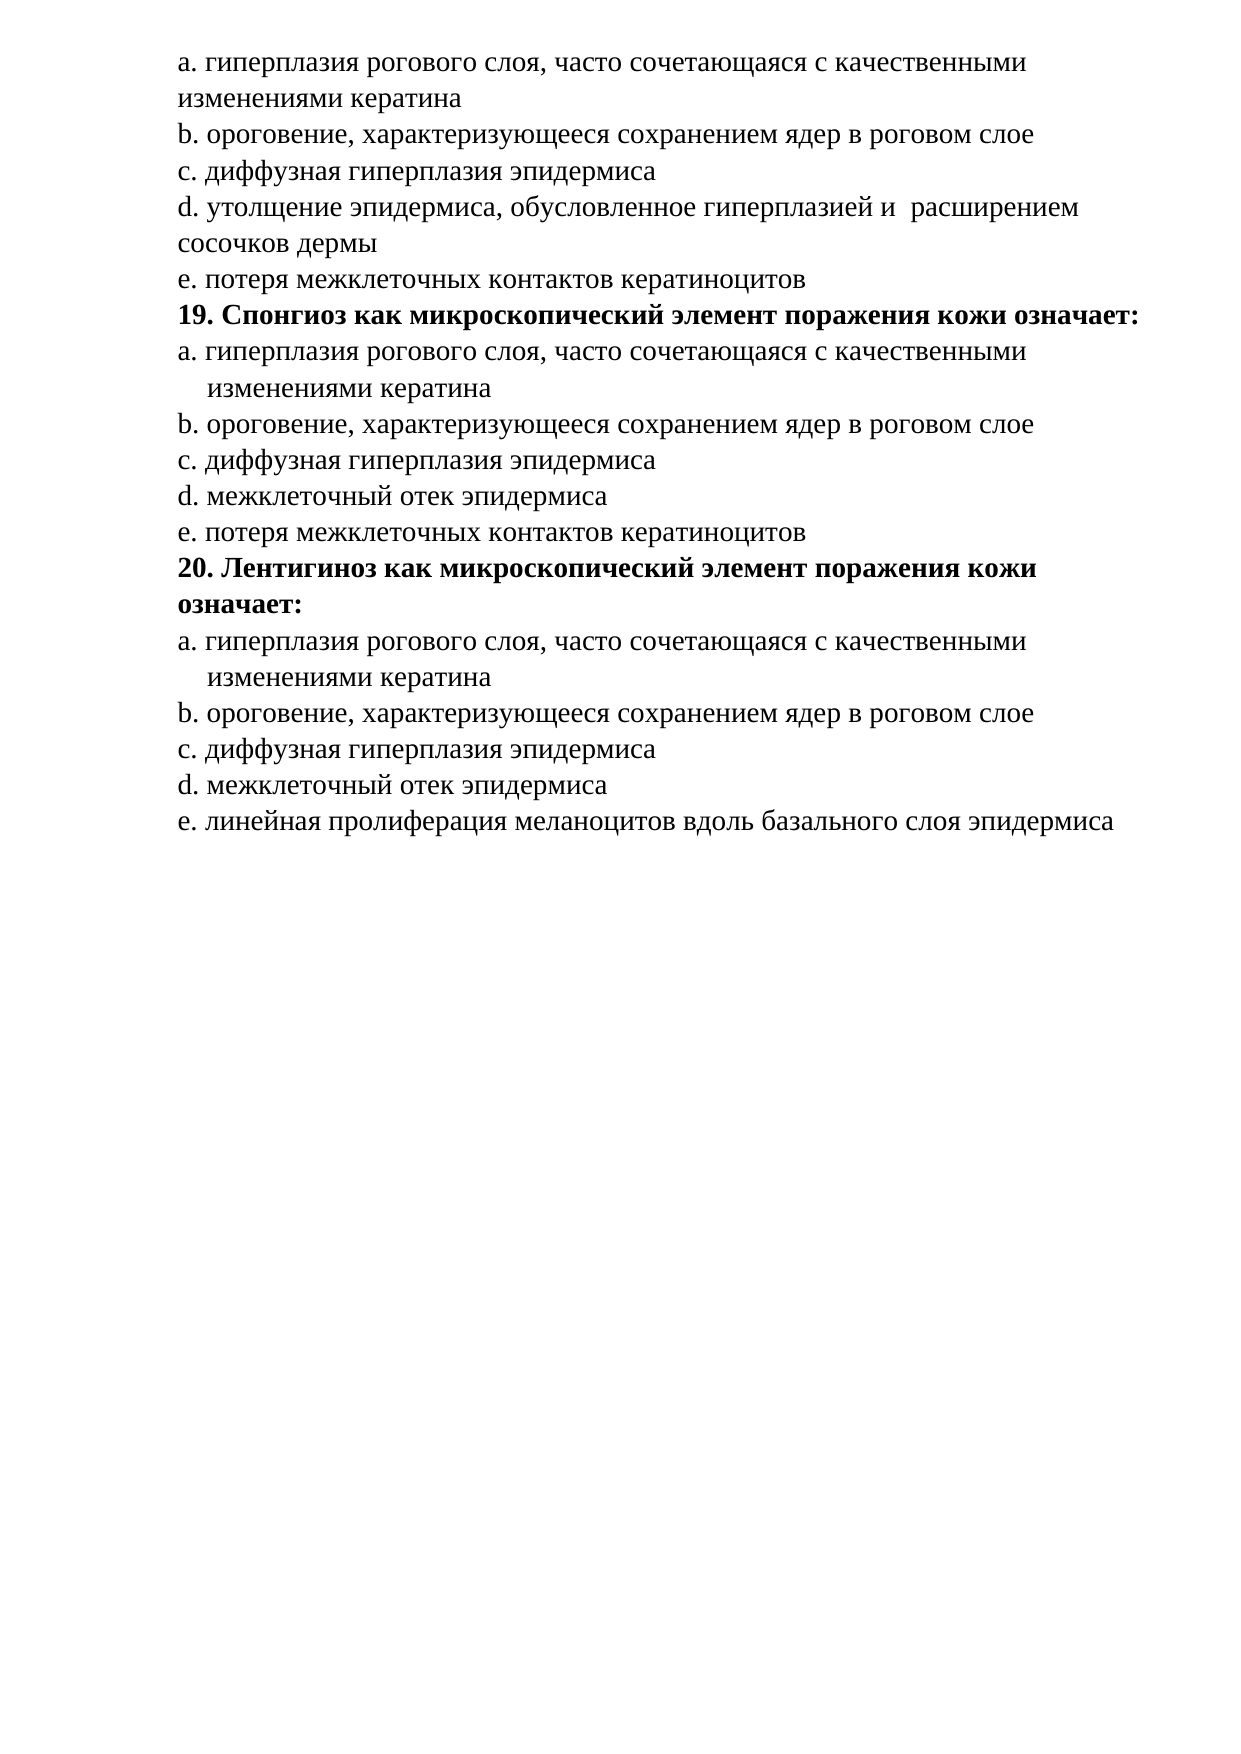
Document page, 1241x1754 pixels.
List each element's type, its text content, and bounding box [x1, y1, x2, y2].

text d. утолщение эпидермиса, обусловленное гиперплазией и расширением сосочков дермы [177, 189, 1152, 259]
text c. диффузная гиперплазия эпидермиса [177, 442, 1152, 476]
text c. диффузная гиперплазия эпидермиса [177, 731, 1152, 765]
text a. гиперплазия рогового слоя, часто сочетающаяся с качественными изменениями кератина [177, 333, 1152, 403]
text e. потеря межклеточных контактов кератиноцитов [177, 261, 1152, 295]
text 20. Лентигиноз как микроскопический элемент поражения кожи означает: [177, 550, 1152, 620]
text b. ороговение, характеризующееся сохранением ядер в роговом слое [177, 406, 1152, 439]
text b. ороговение, характеризующееся сохранением ядер в роговом слое [177, 695, 1152, 728]
text d. межклеточный отек эпидермиса [177, 767, 1152, 801]
text e. потеря межклеточных контактов кератиноцитов [177, 514, 1152, 548]
text d. межклеточный отек эпидермиса [177, 478, 1152, 512]
text a. гиперплазия рогового слоя, часто сочетающаяся с качественными изменениями кератина [177, 623, 1152, 692]
text e. линейная пролиферация меланоцитов вдоль базального слоя эпидермиса [177, 803, 1152, 837]
text b. ороговение, характеризующееся сохранением ядер в роговом слое [177, 117, 1152, 150]
text 19. Спонгиоз как микроскопический элемент поражения кожи означает: [177, 297, 1152, 331]
text c. диффузная гиперплазия эпидермиса [177, 153, 1152, 186]
text a. гиперплазия рогового слоя, часто сочетающаяся с качественными изменениями кератина [177, 44, 1152, 114]
